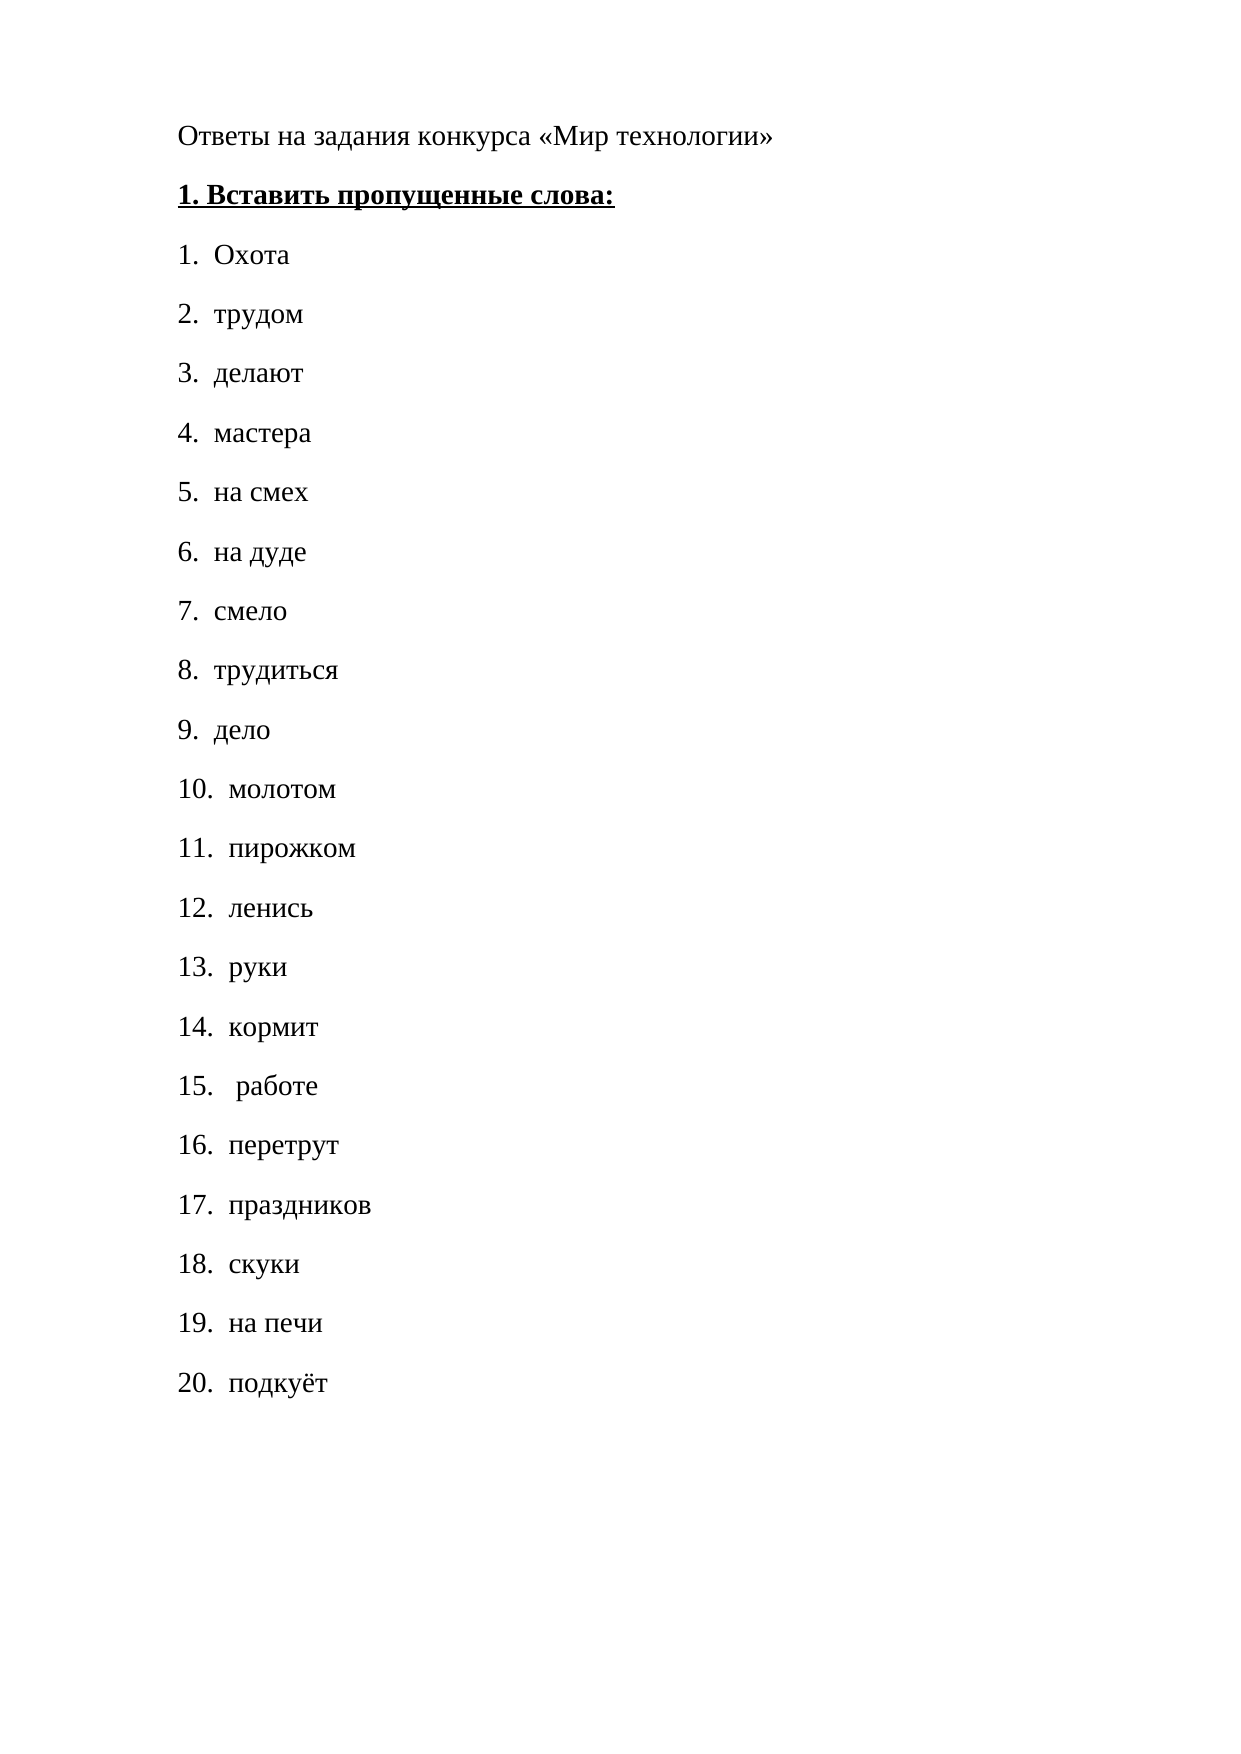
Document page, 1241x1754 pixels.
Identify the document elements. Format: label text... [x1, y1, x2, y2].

text 20. подкуёт [177, 1365, 1152, 1398]
text 1. Вставить пропущенные слова: [177, 177, 1152, 211]
text 5. на смех [177, 474, 1152, 508]
text 7. смело [177, 593, 1152, 627]
text 4. мастера [177, 415, 1152, 448]
text 12. ленись [177, 890, 1152, 923]
text 18. скуки [177, 1246, 1152, 1280]
text 6. на дуде [177, 534, 1152, 567]
text 10. молотом [177, 771, 1152, 805]
text 9. дело [177, 712, 1152, 745]
text 17. праздников [177, 1187, 1152, 1220]
text Ответы на задания конкурса «Мир технологии» [177, 118, 1152, 152]
text 3. делают [177, 356, 1152, 389]
text 13. руки [177, 949, 1152, 983]
text 2. трудом [177, 296, 1152, 330]
text 15. работе [177, 1068, 1152, 1102]
text 8. трудиться [177, 652, 1152, 686]
text 14. кормит [177, 1009, 1152, 1042]
text 11. пирожком [177, 831, 1152, 864]
text 16. перетрут [177, 1127, 1152, 1161]
text 19. на печи [177, 1306, 1152, 1339]
text 1. Охота [177, 237, 1152, 270]
